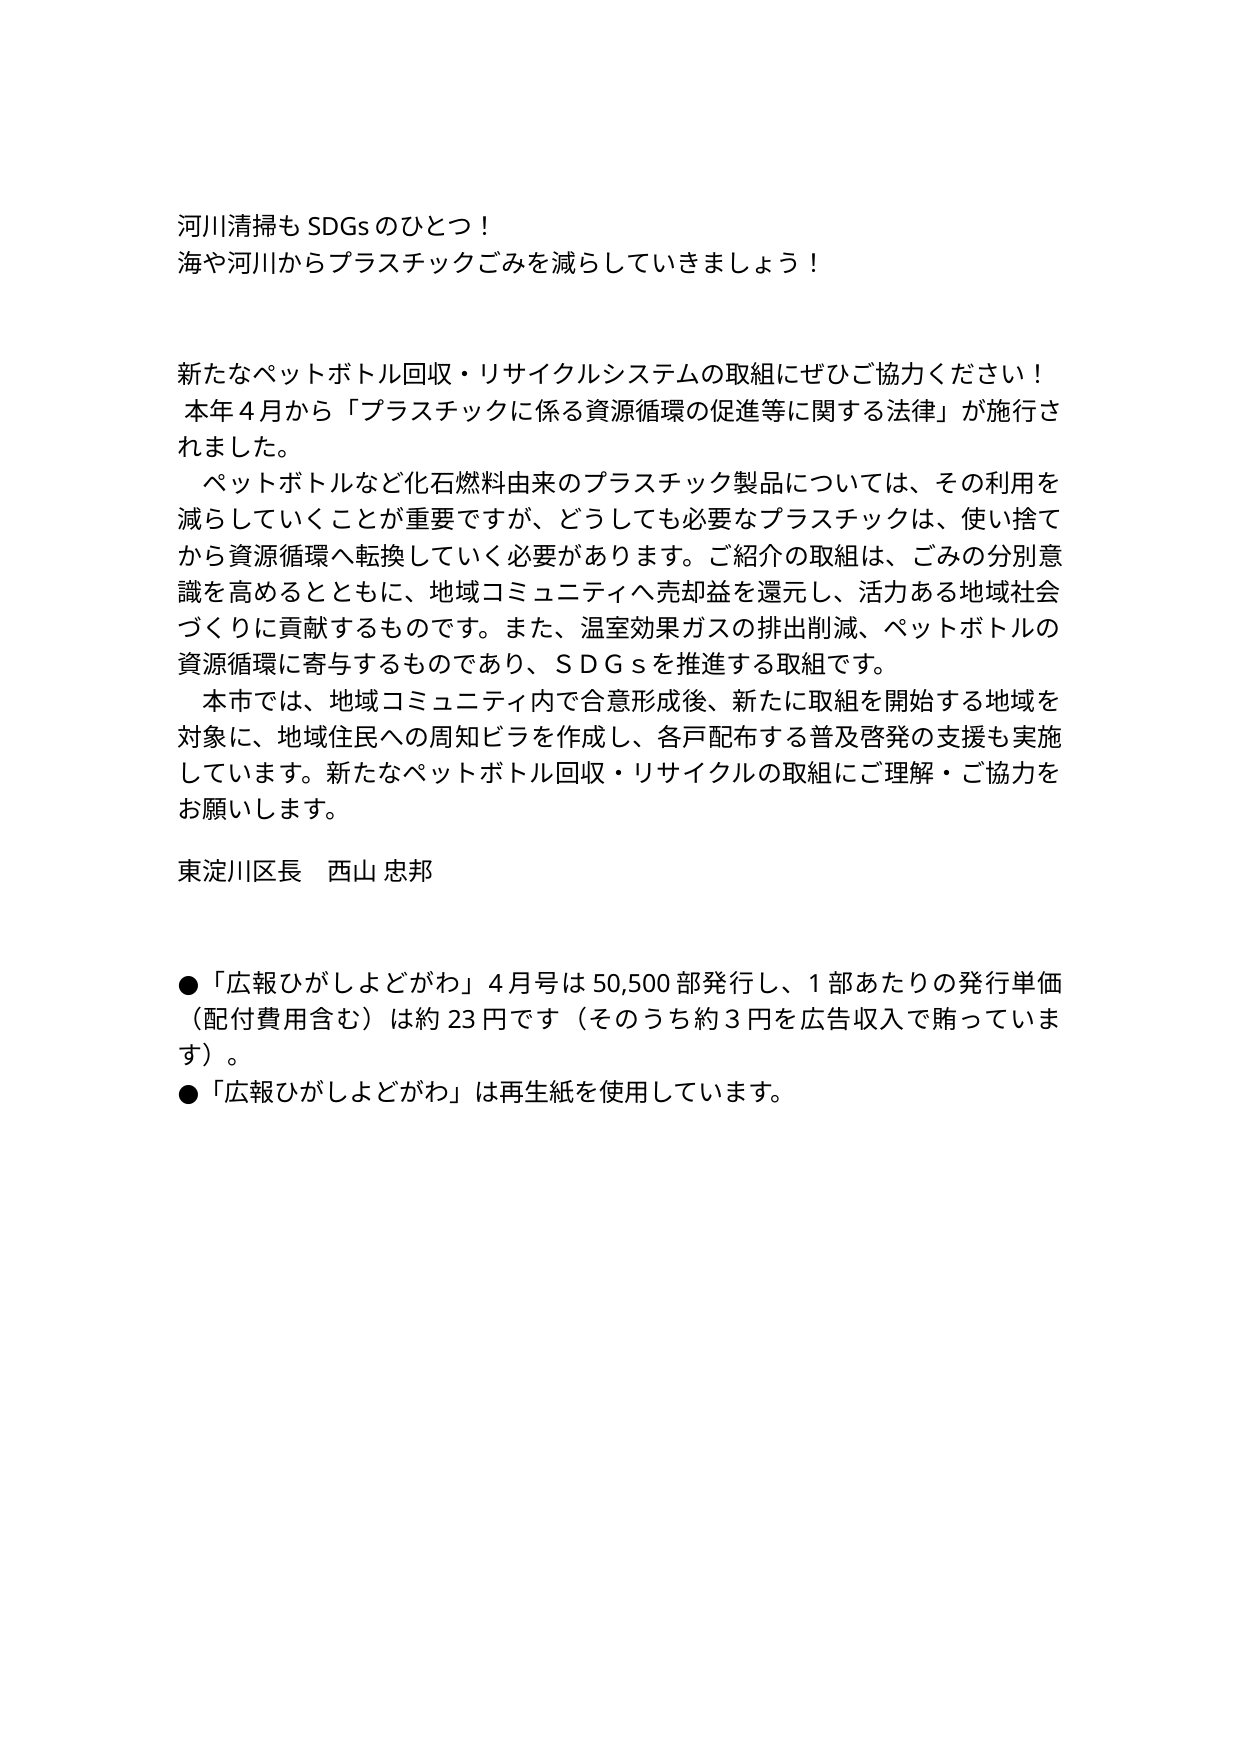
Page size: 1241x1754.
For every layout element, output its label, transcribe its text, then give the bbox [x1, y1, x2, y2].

text 東淀川区長 西山 忠邦 [177, 851, 1063, 888]
text 海や河川からプラスチックごみを減らしていきましょう！ [177, 243, 1063, 279]
text ペットボトルなど化石燃料由来のプラスチック製品については、その利用を減らしていくことが重要ですが、どうしても必要なプラスチックは、使い捨てから資源循環へ転換していく必要があります。ご紹介の取組は、ごみの分別意識を高めるとともに、地域コミュニティへ売却益を還元し、活力ある地域社会づくりに貢献するものです。また、温室効果ガスの排出削減、ペットボトルの資源循環に寄与するものであり、ＳＤＧｓを推進する取組です。 [177, 464, 1063, 681]
text 新たなペットボトル回収・リサイクルシステムの取組にぜひご協力ください！ [177, 355, 1063, 391]
text ●「広報ひがしよどがわ」は再生紙を使用しています。 [177, 1072, 1063, 1108]
text 本市では、地域コミュニティ内で合意形成後、新たに取組を開始する地域を対象に、地域住民への周知ビラを作成し、各戸配布する普及啓発の支援も実施しています。新たなペットボトル回収・リサイクルの取組にご理解・ご協力をお願いします。 [177, 681, 1063, 826]
text ●「広報ひがしよどがわ」4月号は50,500部発行し、1部あたりの発行単価（配付費用含む）は約23円です（そのうち約３円を広告収入で賄っています）。 [177, 963, 1063, 1072]
text 本年４月から「プラスチックに係る資源循環の促進等に関する法律」が施行されました。 [177, 391, 1063, 464]
text 河川清掃もSDGsのひとつ！ [177, 207, 1063, 243]
